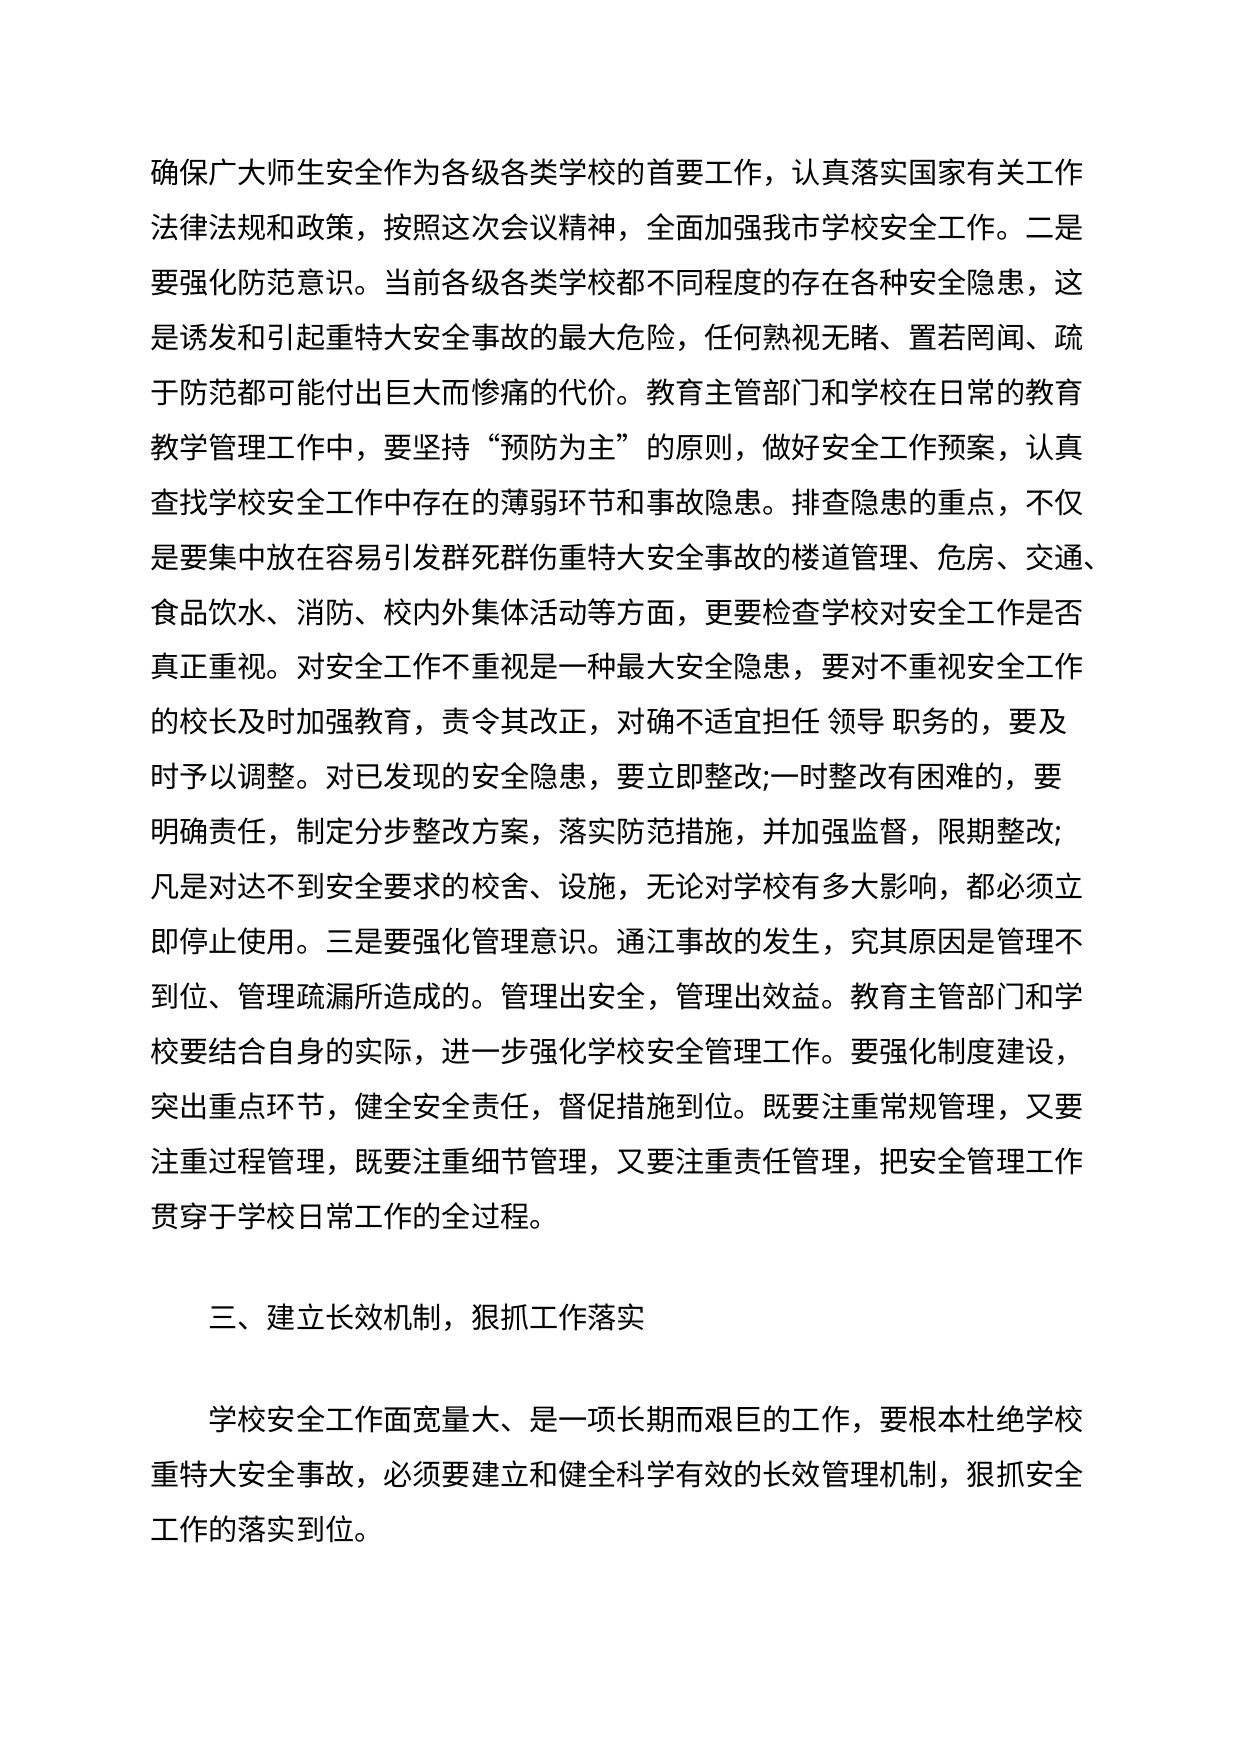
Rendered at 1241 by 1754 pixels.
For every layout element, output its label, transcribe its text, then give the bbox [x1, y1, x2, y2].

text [150, 150, 1090, 1236]
text 学校安全工作面宽量大、是一项长期而艰巨的工作，要根本杜绝学校重特大安全事故，必须要建立和健全科学有效的长效管理机制，狠抓安全工作的落实到位。 [150, 1397, 1090, 1549]
text 三、建立长效机制，狠抓工作落实 [150, 1295, 1090, 1337]
